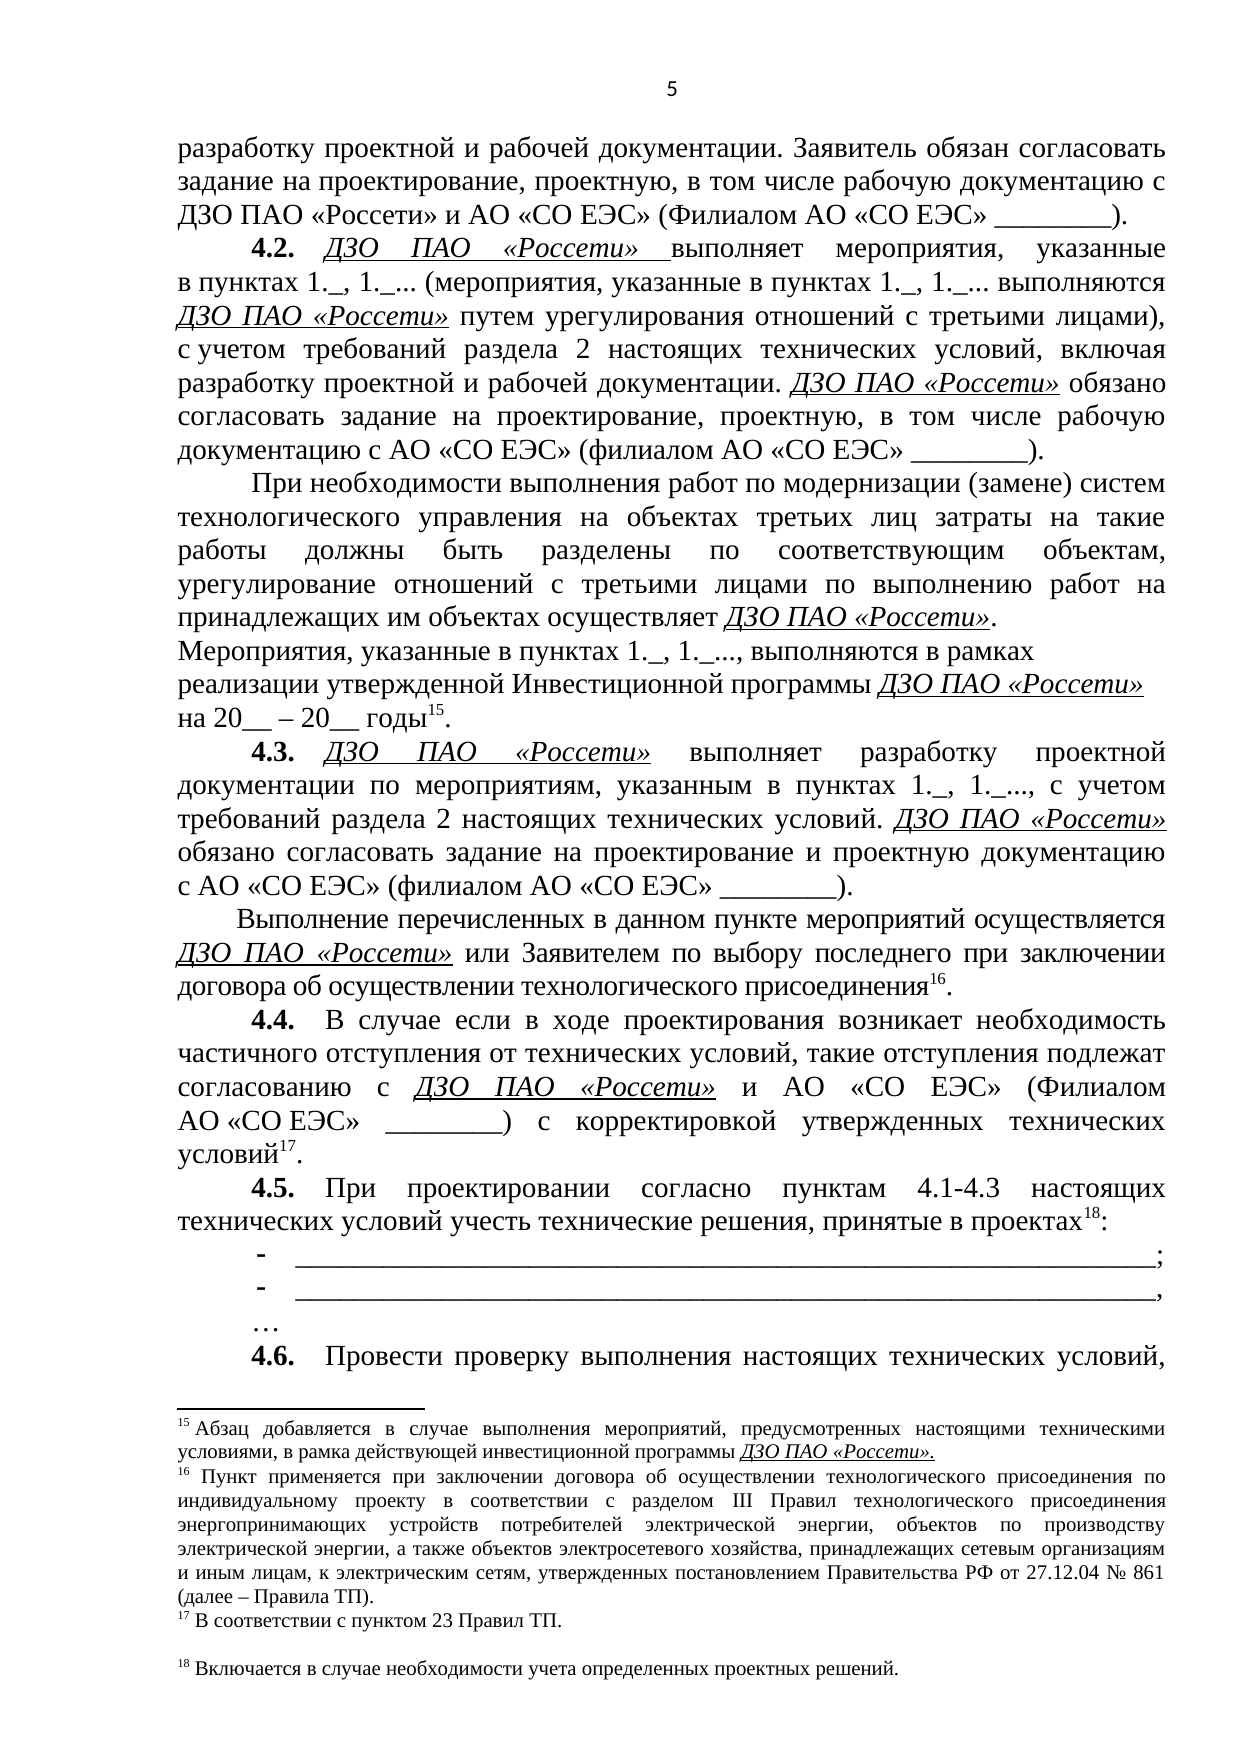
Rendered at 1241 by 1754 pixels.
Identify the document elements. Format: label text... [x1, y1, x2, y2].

list В случае если в ходе проектирования возникает необходимость частичного отступления от технических условий, такие отступления подлежат согласованию с ДЗО ПАО «Россети» и АО «СО ЕЭС» (Филиалом АО «СО ЕЭС» ________) с корректировкой утвержденных технических условий. [177, 1002, 1166, 1170]
list При проектировании согласно пунктам 4.1-4.3 настоящих технических условий учесть технические решения, принятые в проектах: [177, 1170, 1166, 1237]
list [177, 130, 1166, 231]
list ___________________________________________________________; [177, 1237, 1166, 1270]
list ДЗО ПАО «Россети» выполняет мероприятия, указанные в пунктах 1._, 1._... (мероприятия, указанные в пунктах 1._, 1._... выполняются ДЗО ПАО «Россети» путем урегулирования отношений с третьими лицами), с учетом требований раздела 2 настоящих технических условий, включая разработку проектной и рабочей документации. ДЗО ПАО «Россети» обязано согласовать задание на проектирование, проектную, в том числе рабочую документацию с АО «СО ЕЭС» (филиалом АО «СО ЕЭС» ________). [177, 231, 1166, 465]
list ДЗО ПАО «Россети» выполняет разработку проектной документации по мероприятиям, указанным в пунктах 1._, 1._..., с учетом требований раздела 2 настоящих технических условий. ДЗО ПАО «Россети» обязано согласовать задание на проектирование и проектную документацию с АО «СО ЕЭС» (филиалом АО «СО ЕЭС» ________). [177, 734, 1166, 901]
text Выполнение перечисленных в данном пункте мероприятий осуществляется ДЗО ПАО «Россети» или Заявителем по выбору последнего при заключении договора об осуществлении технологического присоединения. [177, 901, 1166, 1002]
list ___________________________________________________________, [177, 1270, 1166, 1304]
text … [251, 1304, 1166, 1338]
text При необходимости выполнения работ по модернизации (замене) систем технологического управления на объектах третьих лиц затраты на такие работы должны быть разделены по соответствующим объектам, урегулирование отношений с третьими лицами по выполнению работ на принадлежащих им объектах осуществляет ДЗО ПАО «Россети». [177, 465, 1166, 633]
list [177, 1338, 1166, 1371]
text Мероприятия, указанные в пунктах 1._, 1._..., выполняются в рамках реализации утвержденной Инвестиционной программы ДЗО ПАО «Россети» на 20__ – 20__ годы. [177, 633, 1166, 734]
